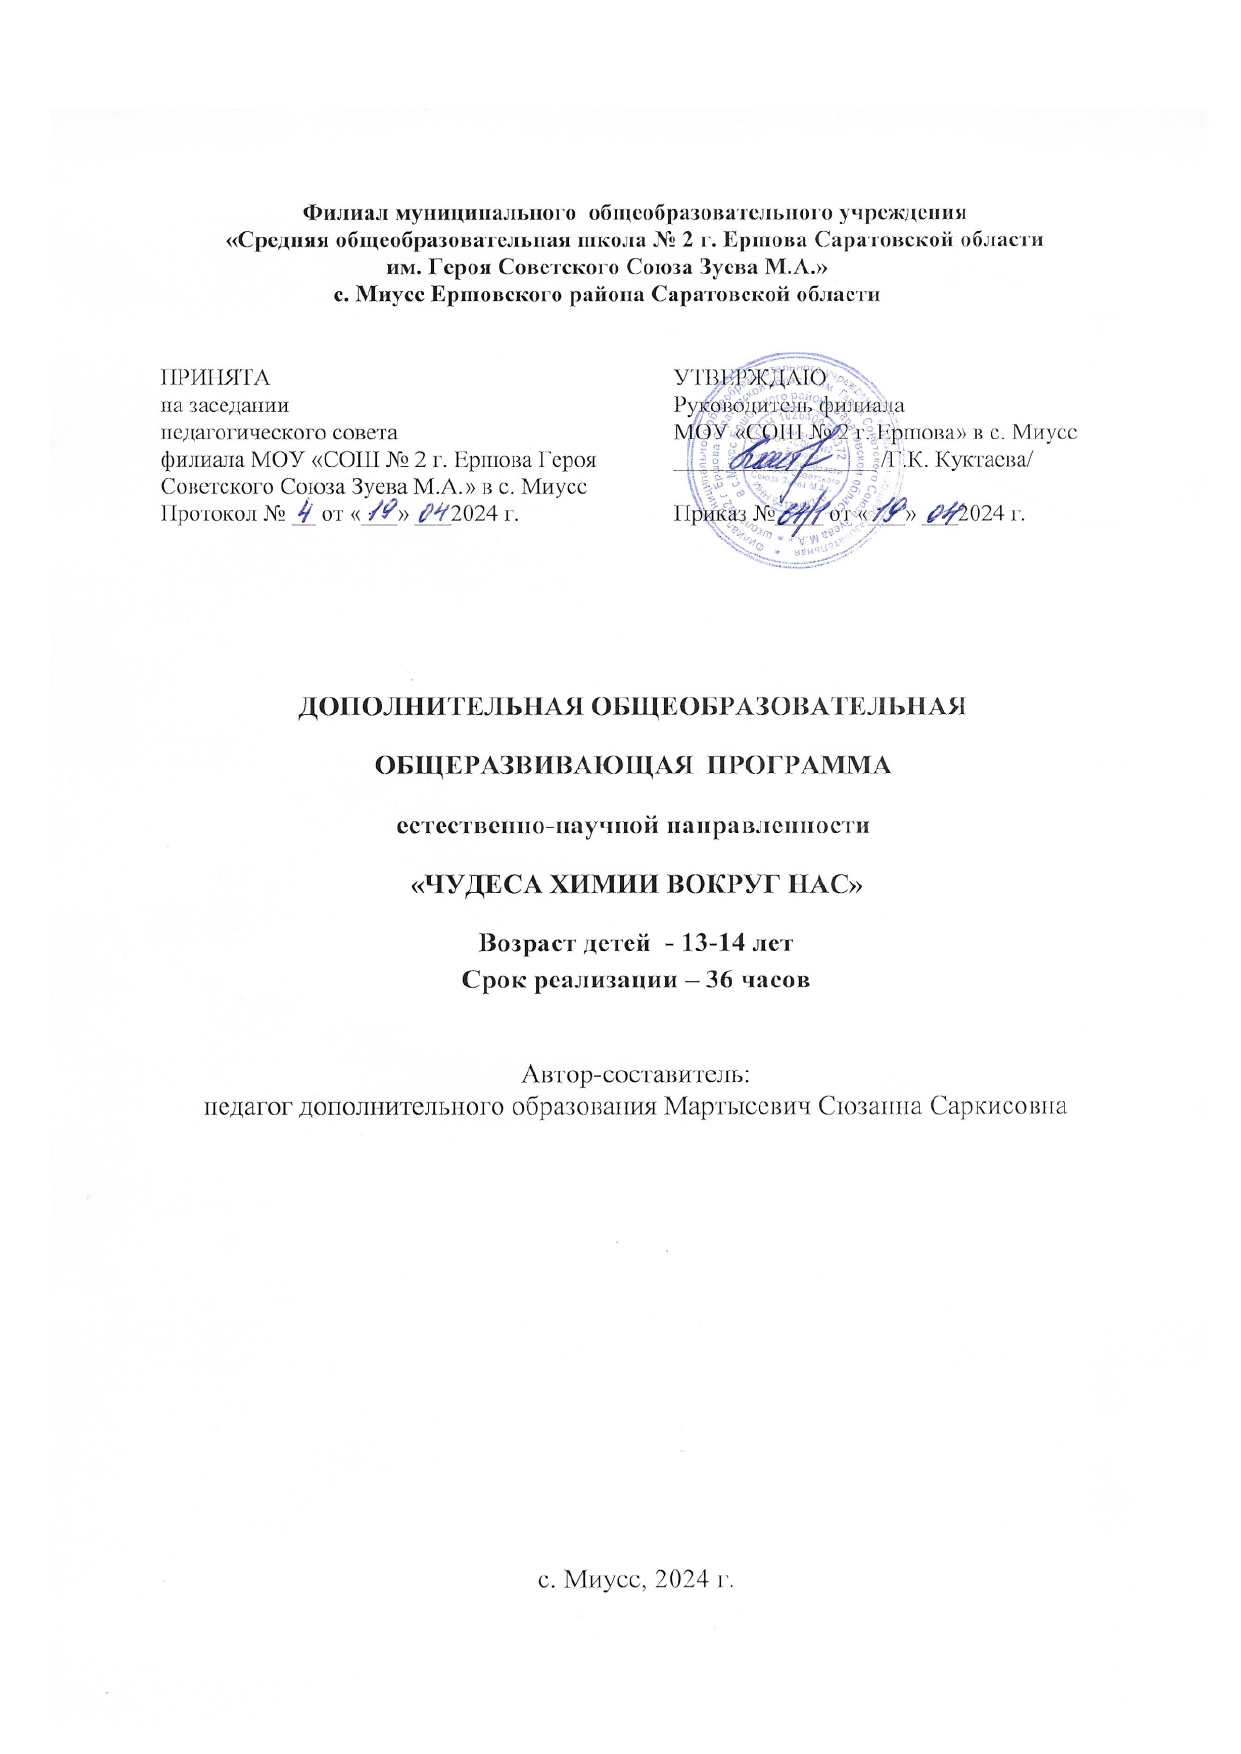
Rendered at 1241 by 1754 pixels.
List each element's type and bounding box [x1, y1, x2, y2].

picture [50, 108, 1210, 1725]
